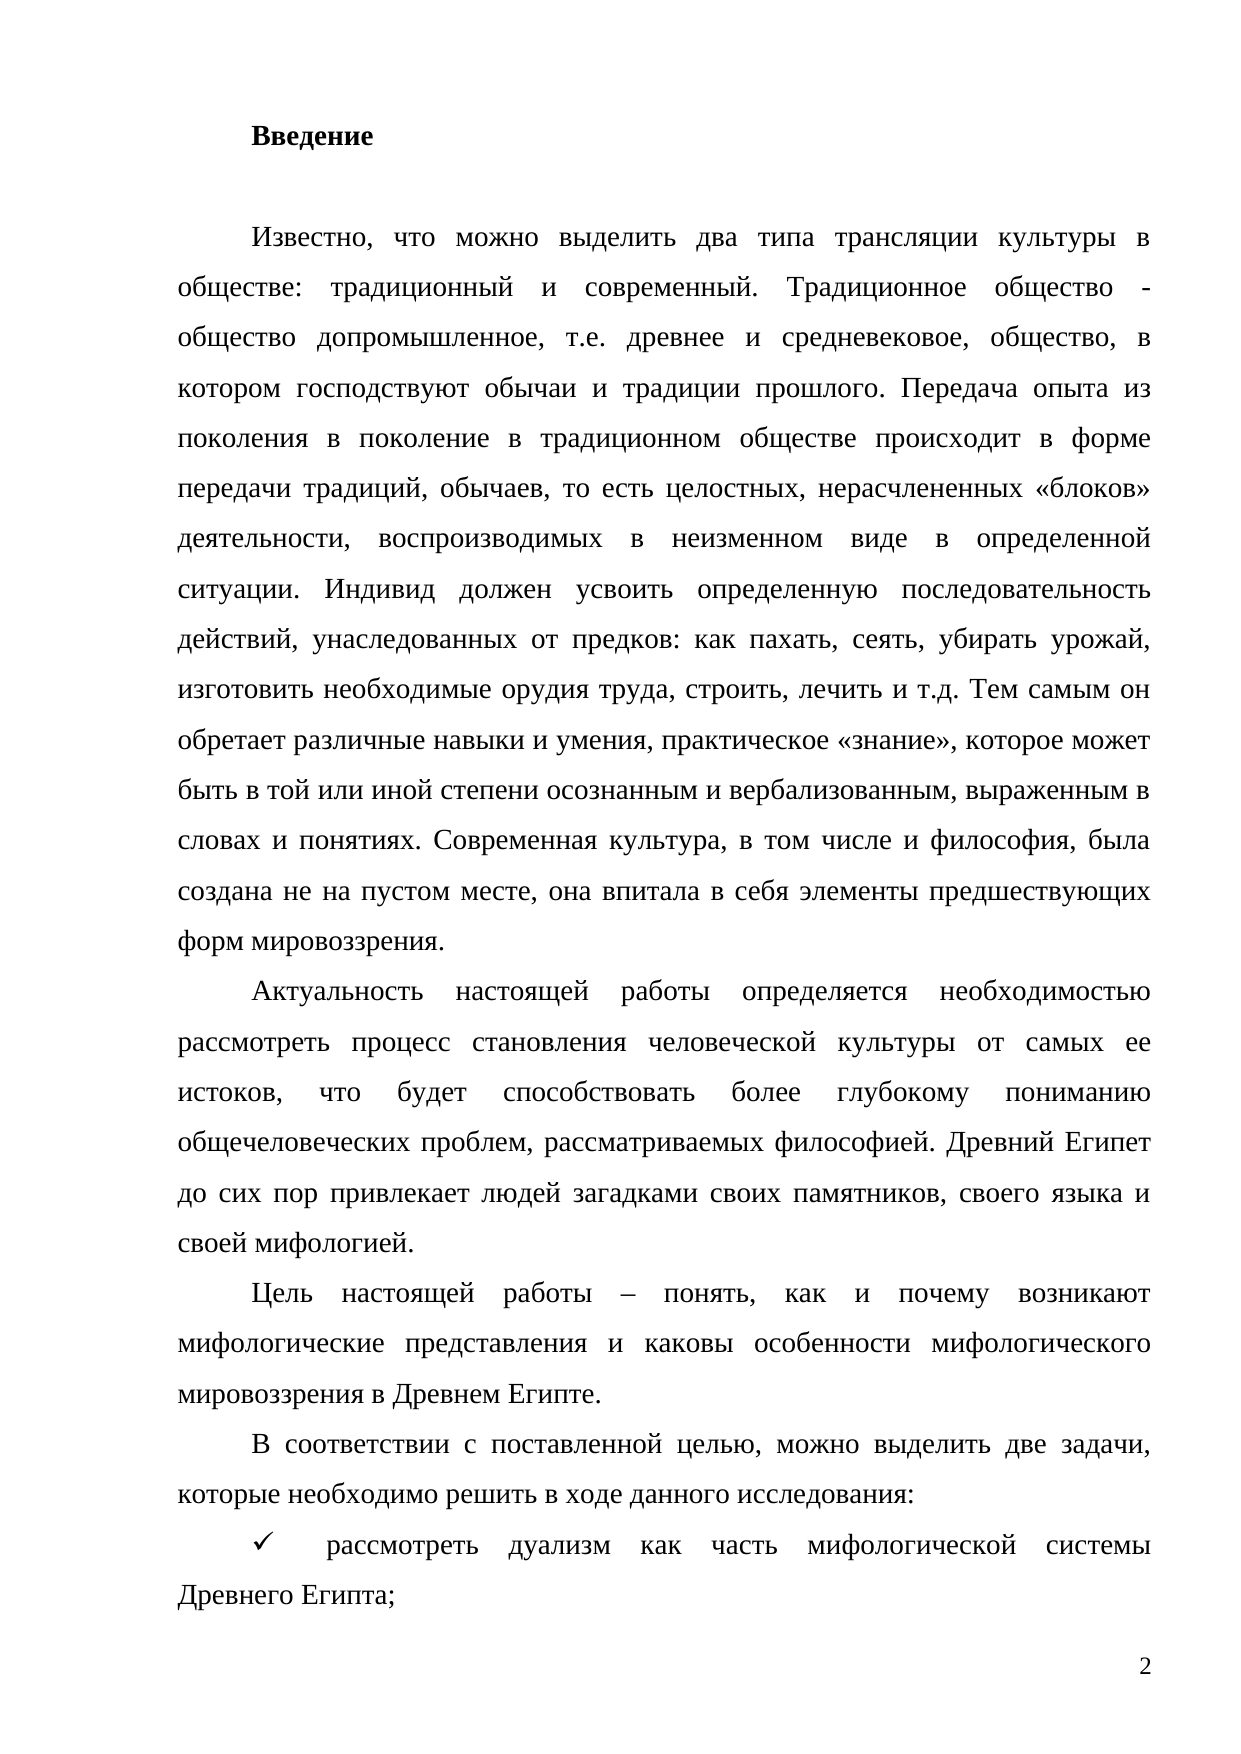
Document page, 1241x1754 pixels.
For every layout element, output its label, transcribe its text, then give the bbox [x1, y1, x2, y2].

text Актуальность настоящей работы определяется необходимостью рассмотреть процесс становления человеческой культуры от самых ее истоков, что будет способствовать более глубокому пониманию общечеловеческих проблем, рассматриваемых философией. Древний Египет до сих пор привлекает людей загадками своих памятников, своего языка и своей мифологией. [177, 973, 1152, 1258]
text Цель настоящей работы – понять, как и почему возникают мифологические представления и каковы особенности мифологического мировоззрения в Древнем Египте. [177, 1275, 1152, 1409]
text Введение [177, 118, 1152, 152]
list рассмотреть дуализм как часть мифологической системы Древнего Египта; [177, 1527, 1152, 1611]
text В соответствии с поставленной целью, можно выделить две задачи, которые необходимо решить в ходе данного исследования: [177, 1426, 1152, 1510]
text Известно, что можно выделить два типа трансляции культуры в обществе: традиционный и современный. Традиционное общество - общество допромышленное, т.е. древнее и средневековое, общество, в котором господствуют обычаи и традиции прошлого. Передача опыта из поколения в поколение в традиционном обществе происходит в форме передачи традиций, обычаев, то есть целостных, нерасчлененных «блоков» деятельности, воспроизводимых в неизменном виде в определенной ситуации. Индивид должен усвоить определенную последовательность действий, унаследованных от предков: как пахать, сеять, убирать урожай, изготовить необходимые орудия труда, строить, лечить и т.д. Тем самым он обретает различные навыки и умения, практическое «знание», которое может быть в той или иной степени осознанным и вербализованным, выраженным в словах и понятиях. Современная культура, в том числе и философия, была создана не на пустом месте, она впитала в себя элементы предшествующих форм мировоззрения. [177, 219, 1152, 957]
